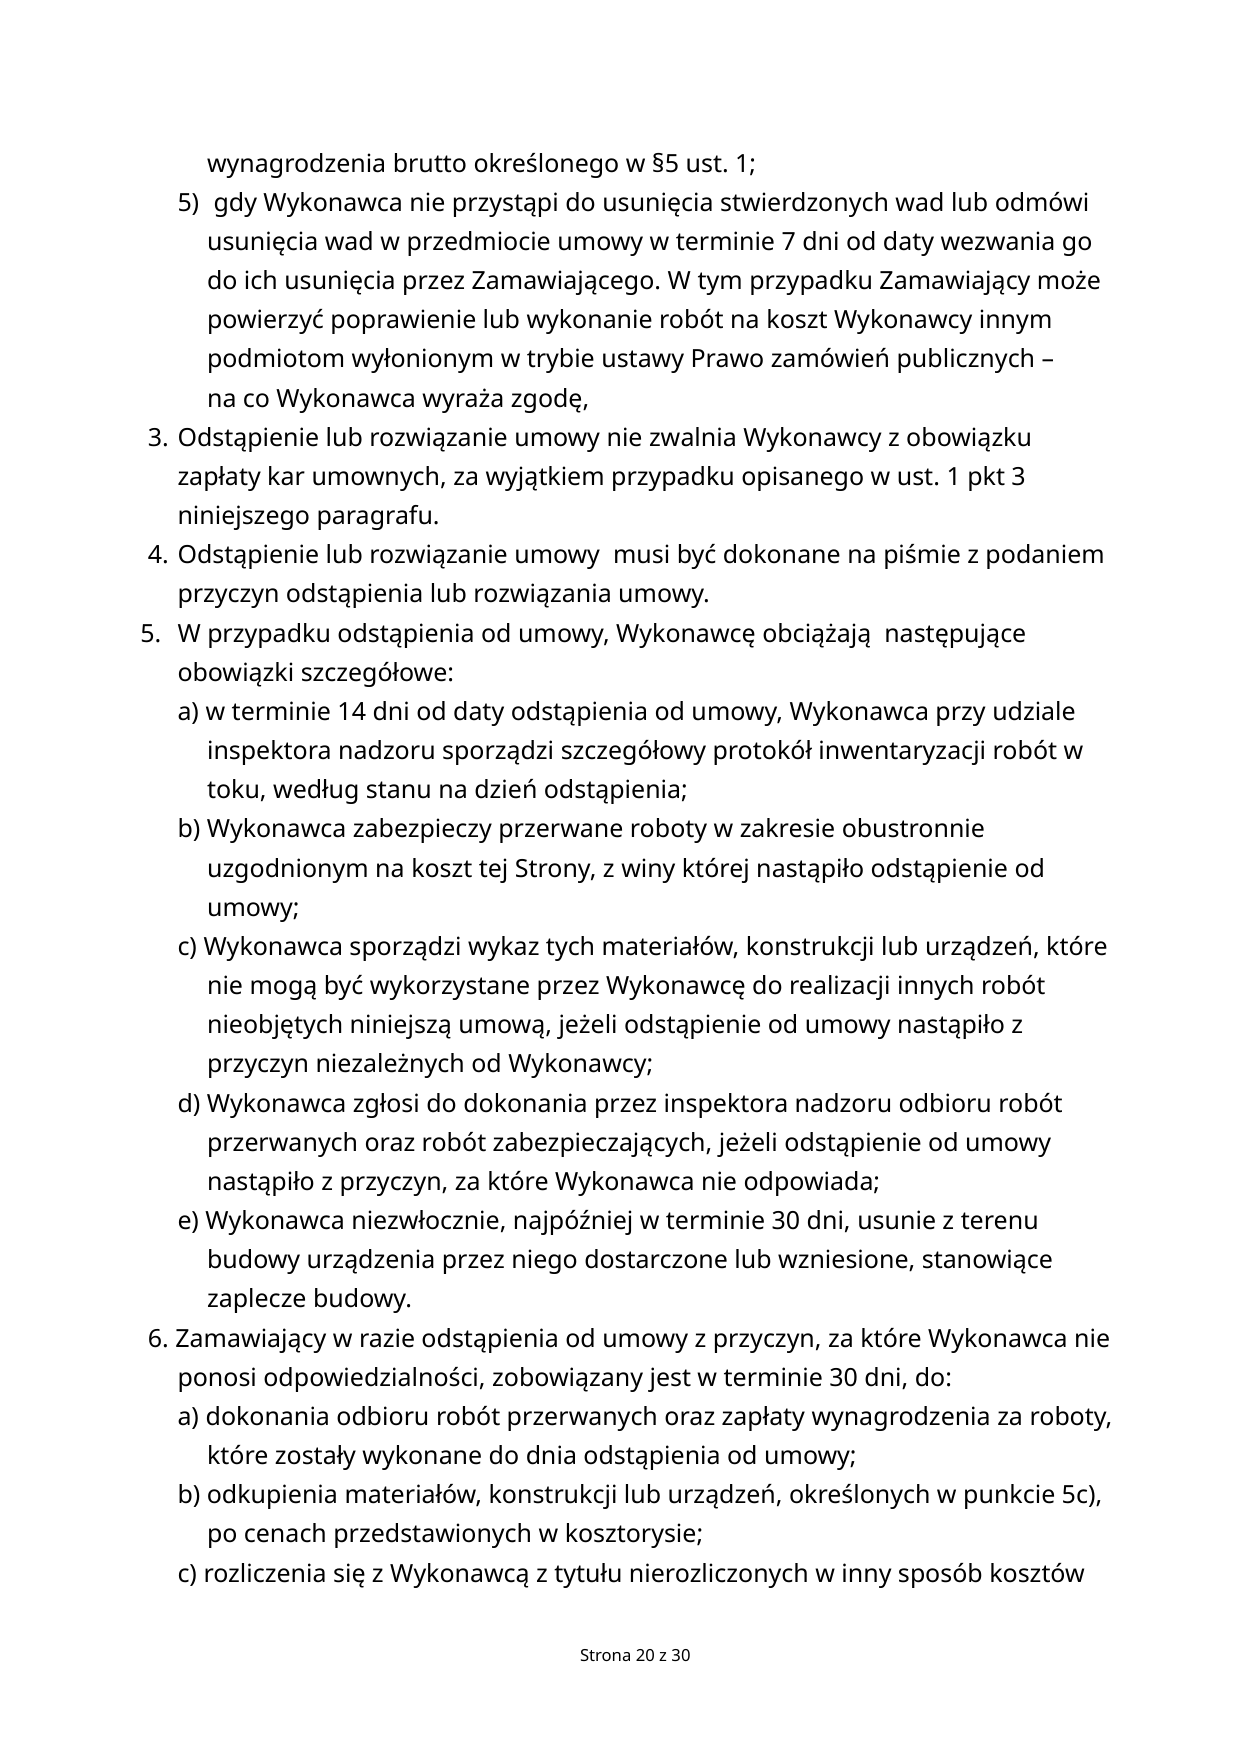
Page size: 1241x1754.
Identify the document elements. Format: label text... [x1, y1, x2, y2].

list Odstąpienie lub rozwiązanie umowy nie zwalnia Wykonawcy z obowiązku zapłaty kar umownych, za wyjątkiem przypadku opisanego w ust. 1 pkt 3 niniejszego paragrafu. [148, 419, 1122, 532]
text a) w terminie 14 dni od daty odstąpienia od umowy, Wykonawca przy udziale inspektora nadzoru sporządzi szczegółowy protokół inwentaryzacji robót w toku, według stanu na dzień odstąpienia; [177, 693, 1122, 806]
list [177, 145, 1122, 179]
text a) dokonania odbioru robót przerwanych oraz zapłaty wynagrodzenia za roboty, które zostały wykonane do dnia odstąpienia od umowy; [177, 1398, 1122, 1472]
text 6. Zamawiający w razie odstąpienia od umowy z przyczyn, za które Wykonawca nie ponosi odpowiedzialności, zobowiązany jest w terminie 30 dni, do: [148, 1320, 1122, 1393]
text d) Wykonawca zgłosi do dokonania przez inspektora nadzoru odbioru robót przerwanych oraz robót zabezpieczających, jeżeli odstąpienie od umowy nastąpiło z przyczyn, za które Wykonawca nie odpowiada; [177, 1085, 1122, 1198]
text e) Wykonawca niezwłocznie, najpóźniej w terminie 30 dni, usunie z terenu budowy urządzenia przez niego dostarczone lub wzniesione, stanowiące zaplecze budowy. [177, 1203, 1122, 1315]
list Odstąpienie lub rozwiązanie umowy musi być dokonane na piśmie z podaniem przyczyn odstąpienia lub rozwiązania umowy. [148, 537, 1122, 610]
text c) Wykonawca sporządzi wykaz tych materiałów, konstrukcji lub urządzeń, które nie mogą być wykorzystane przez Wykonawcę do realizacji innych robót nieobjętych niniejszą umową, jeżeli odstąpienie od umowy nastąpiło z przyczyn niezależnych od Wykonawcy; [177, 928, 1122, 1080]
text b) Wykonawca zabezpieczy przerwane roboty w zakresie obustronnie uzgodnionym na koszt tej Strony, z winy której nastąpiło odstąpienie od umowy; [177, 811, 1122, 923]
text b) odkupienia materiałów, konstrukcji lub urządzeń, określonych w punkcie 5c), po cenach przedstawionych w kosztorysie; [177, 1477, 1122, 1550]
list W przypadku odstąpienia od umowy, Wykonawcę obciążają następujące obowiązki szczegółowe: [140, 615, 1122, 688]
list gdy Wykonawca nie przystąpi do usunięcia stwierdzonych wad lub odmówi usunięcia wad w przedmiocie umowy w terminie 7 dni od daty wezwania go do ich usunięcia przez Zamawiającego. W tym przypadku Zamawiający może powierzyć poprawienie lub wykonanie robót na koszt Wykonawcy innym podmiotom wyłonionym w trybie ustawy Prawo zamówień publicznych – na co Wykonawca wyraża zgodę, [177, 184, 1122, 414]
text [177, 1555, 1122, 1589]
